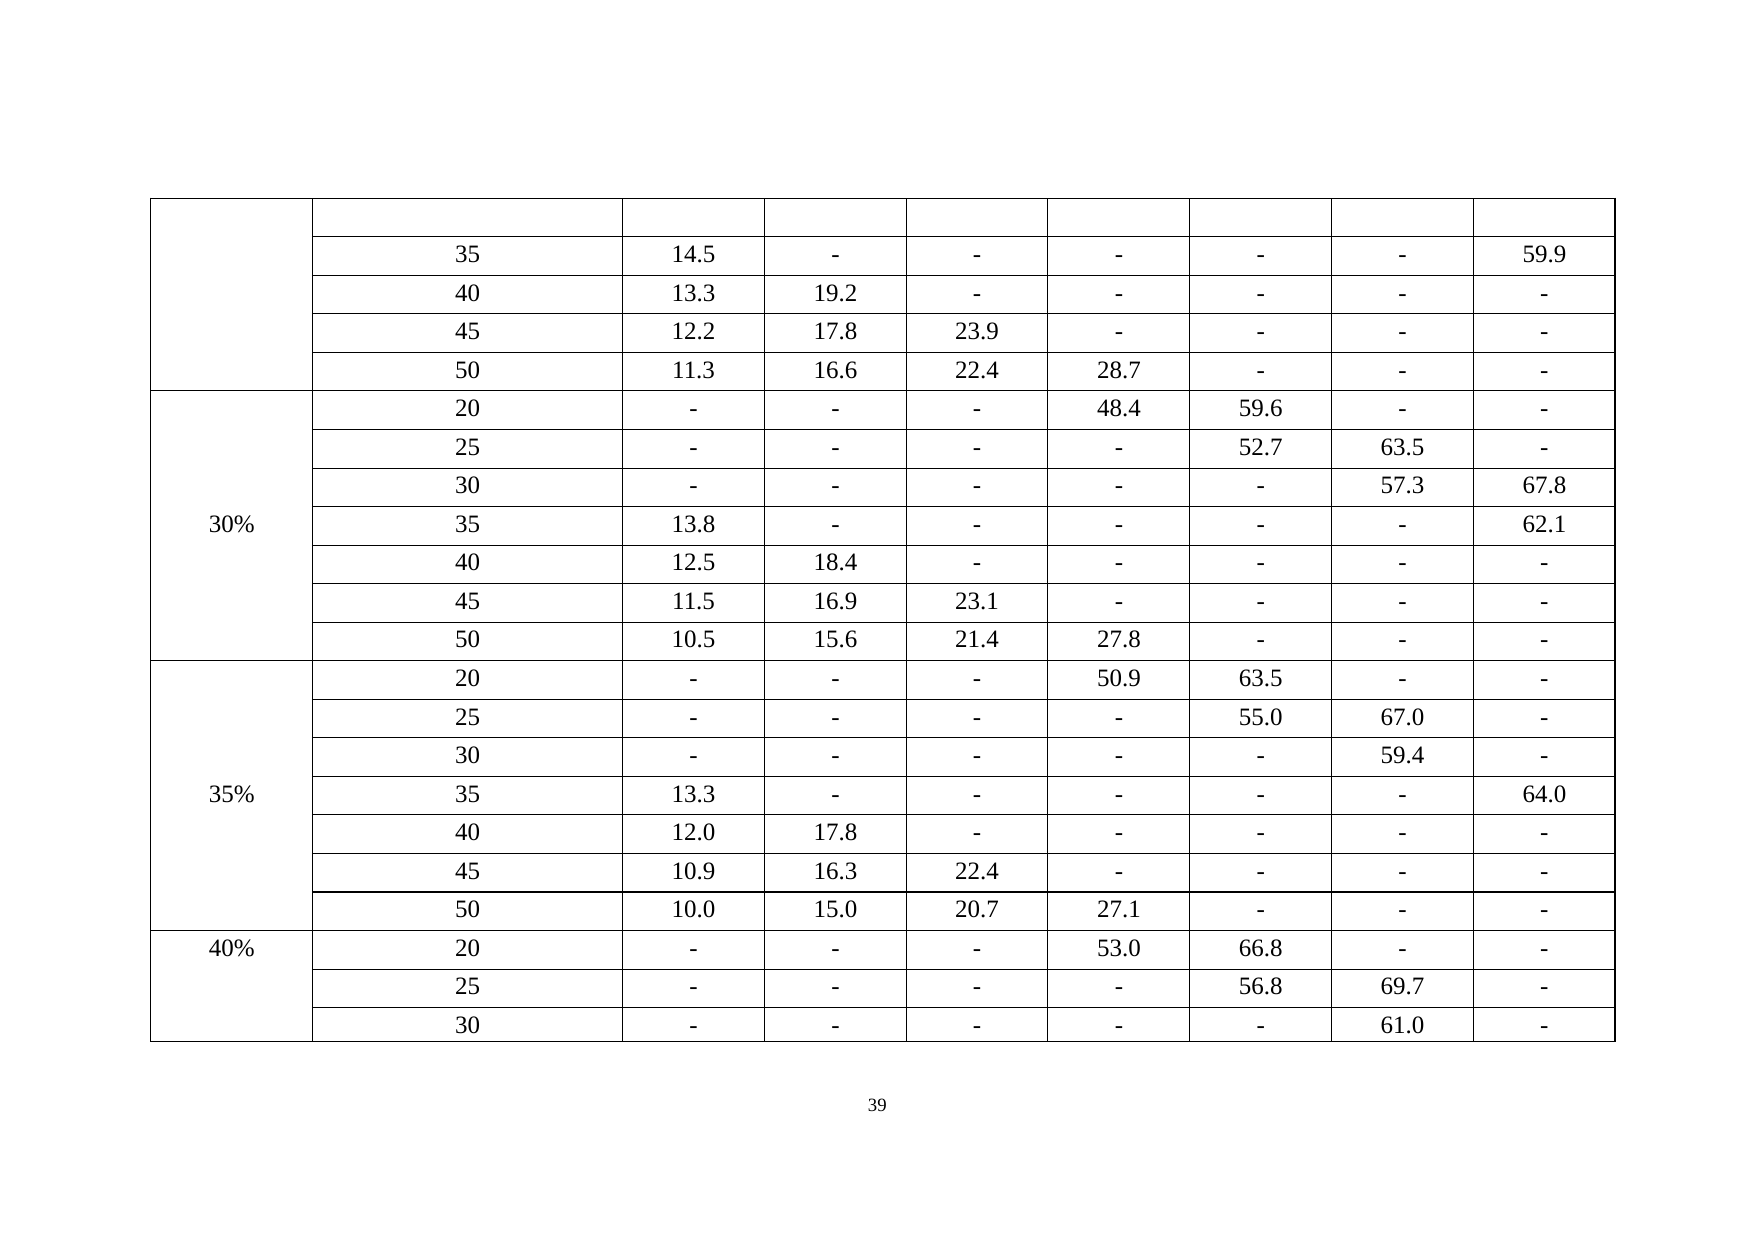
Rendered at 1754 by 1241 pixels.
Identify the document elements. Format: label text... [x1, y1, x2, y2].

table_cell - [1190, 1008, 1331, 1041]
table_cell - [1190, 546, 1331, 583]
table_cell 10.0 [623, 893, 764, 930]
table_cell 17.8 [765, 314, 906, 352]
table_cell - [1190, 353, 1331, 390]
table_cell - [1474, 1008, 1614, 1041]
table_cell 59.4 [1332, 738, 1473, 776]
table_cell - [1332, 854, 1473, 891]
table_cell - [1190, 314, 1331, 352]
table_cell - [1332, 893, 1473, 930]
table_cell - [1332, 391, 1473, 429]
table_cell - [1190, 815, 1331, 853]
table_cell - [1474, 970, 1614, 1007]
table_cell - [1190, 199, 1331, 236]
table_cell 11.3 [623, 353, 764, 390]
table_cell - [1332, 237, 1473, 275]
table_cell - [765, 469, 906, 506]
table_cell - [765, 931, 906, 968]
table_cell - [1332, 546, 1473, 583]
table_cell 48.4 [1048, 391, 1189, 429]
table_cell - [907, 738, 1047, 776]
table_cell 13.8 [623, 507, 764, 544]
table_cell - [907, 237, 1047, 275]
table_cell 13.3 [623, 777, 764, 814]
table_cell 17.8 [765, 815, 906, 853]
table_cell - [765, 237, 906, 275]
table_cell - [1048, 199, 1189, 236]
table_cell - [1474, 430, 1614, 467]
table_cell 25 [313, 970, 622, 1007]
table_cell - [1474, 815, 1614, 853]
table_cell - [1048, 546, 1189, 583]
table_cell - [1048, 970, 1189, 1007]
table_cell 40% [151, 931, 312, 1041]
table_cell - [765, 391, 906, 429]
table_cell - [623, 700, 764, 737]
table_cell - [765, 970, 906, 1007]
table_cell 30 [313, 469, 622, 506]
table_cell - [907, 430, 1047, 467]
table_cell - [1474, 931, 1614, 968]
table_cell - [1048, 237, 1189, 275]
table_cell 56.8 [1190, 970, 1331, 1007]
table_cell 35 [313, 507, 622, 544]
table_cell 66.8 [1190, 931, 1331, 968]
table_cell 25 [313, 430, 622, 467]
table_cell 30 [313, 199, 622, 236]
table_cell - [1332, 353, 1473, 390]
table_cell - [1474, 623, 1614, 660]
table_cell 52.7 [1190, 430, 1331, 467]
table_cell - [765, 738, 906, 776]
table_cell - [623, 391, 764, 429]
table_cell - [907, 661, 1047, 699]
table_cell - [623, 931, 764, 968]
table_cell - [907, 700, 1047, 737]
table_cell 13.3 [623, 276, 764, 313]
table_cell - [623, 1008, 764, 1041]
table_cell - [1048, 738, 1189, 776]
table_cell 20 [313, 661, 622, 699]
table_cell - [907, 815, 1047, 853]
table_cell - [907, 507, 1047, 544]
table_cell 19.2 [765, 276, 906, 313]
table_cell - [1332, 931, 1473, 968]
table_cell 15.6 [765, 623, 906, 660]
table_cell - [907, 1008, 1047, 1041]
table_cell - [623, 738, 764, 776]
table_cell 23.1 [907, 584, 1047, 622]
table_cell 16.3 [765, 854, 906, 891]
table_cell - [1474, 353, 1614, 390]
table_cell 12.0 [623, 815, 764, 853]
table_cell - [1474, 854, 1614, 891]
table_cell 20 [313, 931, 622, 968]
table_cell - [623, 430, 764, 467]
table_cell - [765, 777, 906, 814]
table_cell - [623, 199, 764, 236]
table_cell 27.1 [1048, 893, 1189, 930]
table_cell 16.6 [765, 353, 906, 390]
table_cell - [623, 469, 764, 506]
table_cell - [1190, 237, 1331, 275]
table_cell - [1474, 893, 1614, 930]
table_cell - [1048, 314, 1189, 352]
table_cell - [1332, 623, 1473, 660]
table_cell - [1332, 777, 1473, 814]
table_cell - [1048, 276, 1189, 313]
table_cell - [765, 661, 906, 699]
table_cell 63.5 [1332, 430, 1473, 467]
table_cell - [1474, 700, 1614, 737]
table_cell - [907, 970, 1047, 1007]
table_cell - [1048, 507, 1189, 544]
table_cell 67.8 [1474, 469, 1614, 506]
table_cell - [907, 931, 1047, 968]
table_cell 14.5 [623, 237, 764, 275]
table_cell 18.4 [765, 546, 906, 583]
table_cell 57.3 [1332, 469, 1473, 506]
table_cell - [907, 276, 1047, 313]
table_cell - [1474, 546, 1614, 583]
table_cell 45 [313, 854, 622, 891]
table_cell 15.0 [765, 893, 906, 930]
table_cell - [1474, 738, 1614, 776]
table_cell - [1048, 777, 1189, 814]
table_cell - [623, 661, 764, 699]
table_cell 45 [313, 584, 622, 622]
table_cell - [1332, 276, 1473, 313]
table_cell - [1332, 815, 1473, 853]
table_cell 16.9 [765, 584, 906, 622]
table_cell - [1474, 276, 1614, 313]
table_cell - [765, 700, 906, 737]
table_cell 59.6 [1190, 391, 1331, 429]
table_cell 11.5 [623, 584, 764, 622]
table_cell - [1190, 507, 1331, 544]
table_cell - [1048, 430, 1189, 467]
table_cell 12.2 [623, 314, 764, 352]
table_cell 12.5 [623, 546, 764, 583]
table_cell 55.0 [1190, 700, 1331, 737]
table_cell 40 [313, 815, 622, 853]
table_cell 35 [313, 237, 622, 275]
table_cell 50 [313, 623, 622, 660]
table_cell 28.7 [1048, 353, 1189, 390]
table_cell - [1190, 738, 1331, 776]
table_cell - [1190, 623, 1331, 660]
table_cell 35 [313, 777, 622, 814]
table_cell 35% [151, 661, 312, 930]
table_cell - [1474, 584, 1614, 622]
table_cell 30 [313, 738, 622, 776]
table_cell - [1048, 815, 1189, 853]
table_cell 40 [313, 276, 622, 313]
table_cell 63.5 [1190, 661, 1331, 699]
table_cell 53.0 [1048, 931, 1189, 968]
table_cell - [1190, 777, 1331, 814]
table_cell 62.1 [1474, 507, 1614, 544]
table_cell 30 [313, 1008, 622, 1041]
table_cell - [765, 199, 906, 236]
table_cell - [1190, 584, 1331, 622]
table_cell 20.7 [907, 893, 1047, 930]
table_cell - [1190, 893, 1331, 930]
table_cell 40 [313, 546, 622, 583]
table_cell 23.9 [907, 314, 1047, 352]
table_cell 50 [313, 353, 622, 390]
table_cell 64.3 [1474, 199, 1614, 236]
table_cell - [1332, 314, 1473, 352]
table_cell - [907, 391, 1047, 429]
table_cell - [907, 546, 1047, 583]
table_cell - [1474, 391, 1614, 429]
table_cell 59.9 [1474, 237, 1614, 275]
table_cell - [1048, 854, 1189, 891]
table_cell - [1048, 469, 1189, 506]
table_cell 10.5 [623, 623, 764, 660]
table_cell - [907, 777, 1047, 814]
table_cell - [623, 970, 764, 1007]
table_cell - [765, 507, 906, 544]
table_cell - [765, 430, 906, 467]
table_cell - [907, 469, 1047, 506]
table_cell 30% [151, 391, 312, 660]
table_cell - [1190, 276, 1331, 313]
table_cell 64.0 [1474, 777, 1614, 814]
table_cell 21.4 [907, 623, 1047, 660]
table_cell - [1190, 854, 1331, 891]
table_cell 45 [313, 314, 622, 352]
table_cell - [1332, 661, 1473, 699]
table_cell 27.8 [1048, 623, 1189, 660]
table_cell - [907, 199, 1047, 236]
table_cell 22.4 [907, 854, 1047, 891]
table_cell - [1048, 584, 1189, 622]
table_cell - [1190, 469, 1331, 506]
table_cell - [1474, 661, 1614, 699]
table_cell - [1048, 1008, 1189, 1041]
table_cell - [1332, 507, 1473, 544]
table_cell 25 [313, 700, 622, 737]
table_cell 61.0 [1332, 1008, 1473, 1041]
table_cell 22.4 [907, 353, 1047, 390]
table_cell - [1474, 314, 1614, 352]
table_cell 20 [313, 391, 622, 429]
table_cell 67.0 [1332, 700, 1473, 737]
table_cell 69.7 [1332, 970, 1473, 1007]
table_cell 10.9 [623, 854, 764, 891]
table_cell 50.9 [1048, 661, 1189, 699]
table_cell 55.0 [1332, 199, 1473, 236]
table_cell - [1332, 584, 1473, 622]
table_cell - [765, 1008, 906, 1041]
table_cell 50 [313, 893, 622, 930]
table_cell - [1048, 700, 1189, 737]
